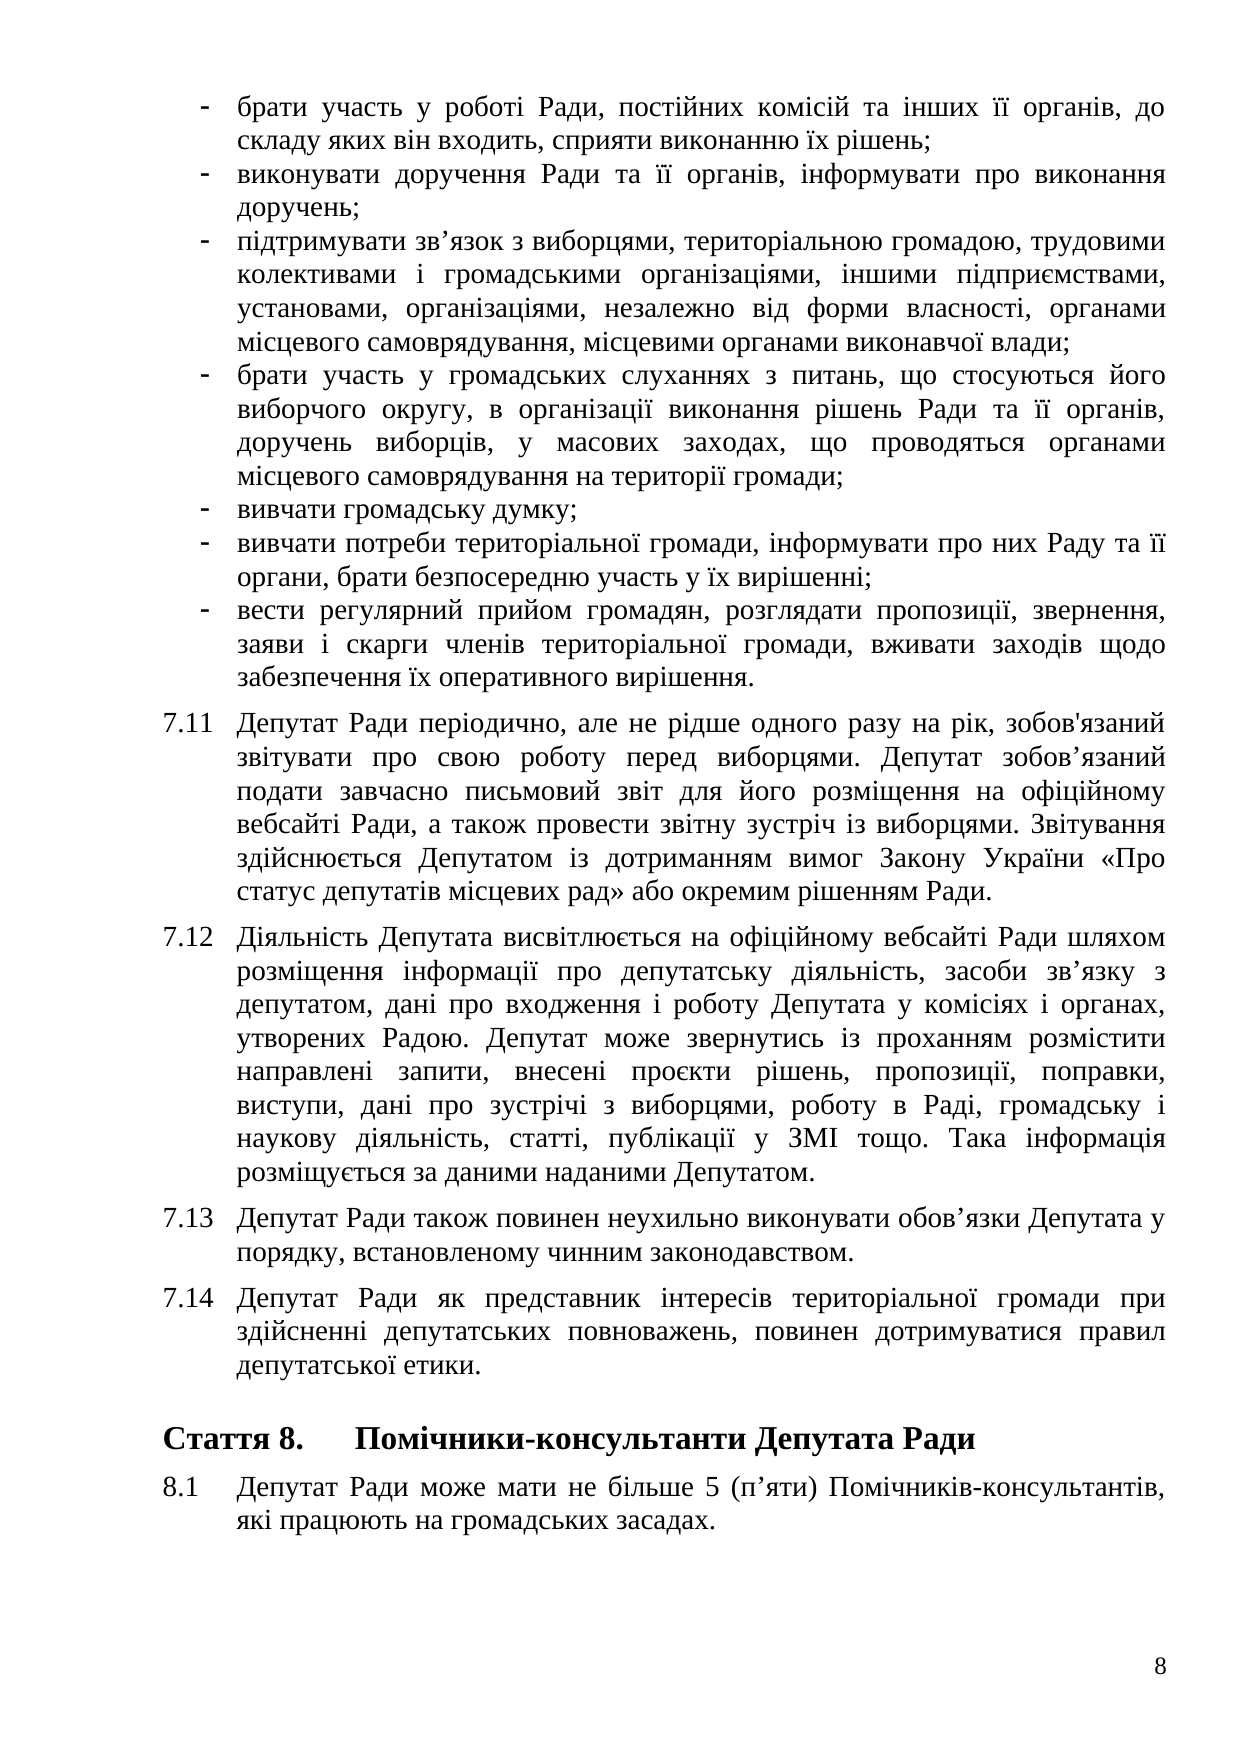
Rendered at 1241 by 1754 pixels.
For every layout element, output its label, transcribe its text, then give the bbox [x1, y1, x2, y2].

subtitle Депутат Ради як представник інтересів територіальної громади при здійсненні депутатських повноважень, повинен дотримуватися правил депутатської етики. [162, 1280, 1167, 1380]
subtitle вивчати потреби територіальної громади, інформувати про них Раду та її органи, брати безпосередню участь у їх вирішенні; [200, 525, 1167, 592]
subtitle Депутат Ради періодично, але не рідше одного разу на рік, зобов'язаний звітувати про свою роботу перед виборцями. Депутат зобов’язаний подати завчасно письмовий звіт для його розміщення на офіційному вебсайті Ради, а також провести звітну зустріч із виборцями. Звітування здійснюється Депутатом із дотриманням вимог Закону України «Про статус депутатів місцевих рад» або окремим рішенням Ради. [162, 706, 1167, 907]
subtitle виконувати доручення Ради та її органів, інформувати про виконання доручень; [200, 156, 1167, 223]
subtitle вести регулярний прийом громадян, розглядати пропозиції, звернення, заяви і скарги членів територіальної громади, вживати заходів щодо забезпечення їх оперативного вирішення. [200, 592, 1167, 693]
subtitle брати участь у громадських слуханнях з питань, що стосуються його виборчого округу, в організації виконання рішень Ради та її органів, доручень виборців, у масових заходах, що проводяться органами місцевого самоврядування на території громади; [200, 357, 1167, 492]
subtitle брати участь у роботі Ради, постійних комісій та інших її органів, до складу яких він входить, сприяти виконанню їх рішень; [200, 89, 1167, 156]
subtitle Депутат Ради може мати не більше 5 (п’яти) Помічників-консультантів, які працюють на громадських засадах. [162, 1469, 1167, 1536]
subtitle Депутат Ради також повинен неухильно виконувати обов’язки Депутата у порядку, встановленому чинним законодавством. [162, 1200, 1167, 1267]
subtitle вивчати громадську думку; [200, 492, 1167, 525]
subtitle Діяльність Депутата висвітлюється на офіційному вебсайті Ради шляхом розміщення інформації про депутатську діяльність, засоби зв’язку з депутатом, дані про входження і роботу Депутата у комісіях і органах, утворених Радою. Депутат може звернутись із проханням розмістити направлені запити, внесені проєкти рішень, пропозиції, поправки, виступи, дані про зустрічі з виборцями, роботу в Раді, громадську і наукову діяльність, статті, публікації у ЗМІ тощо. Така інформація розміщується за даними наданими Депутатом. [162, 919, 1167, 1188]
subtitle Помічники-консультанти Депутата Ради [162, 1418, 1167, 1456]
subtitle підтримувати зв’язок з виборцями, територіальною громадою, трудовими колективами і громадськими організаціями, іншими підприємствами, установами, організаціями, незалежно від форми власності, органами місцевого самоврядування, місцевими органами виконавчої влади; [200, 223, 1167, 357]
